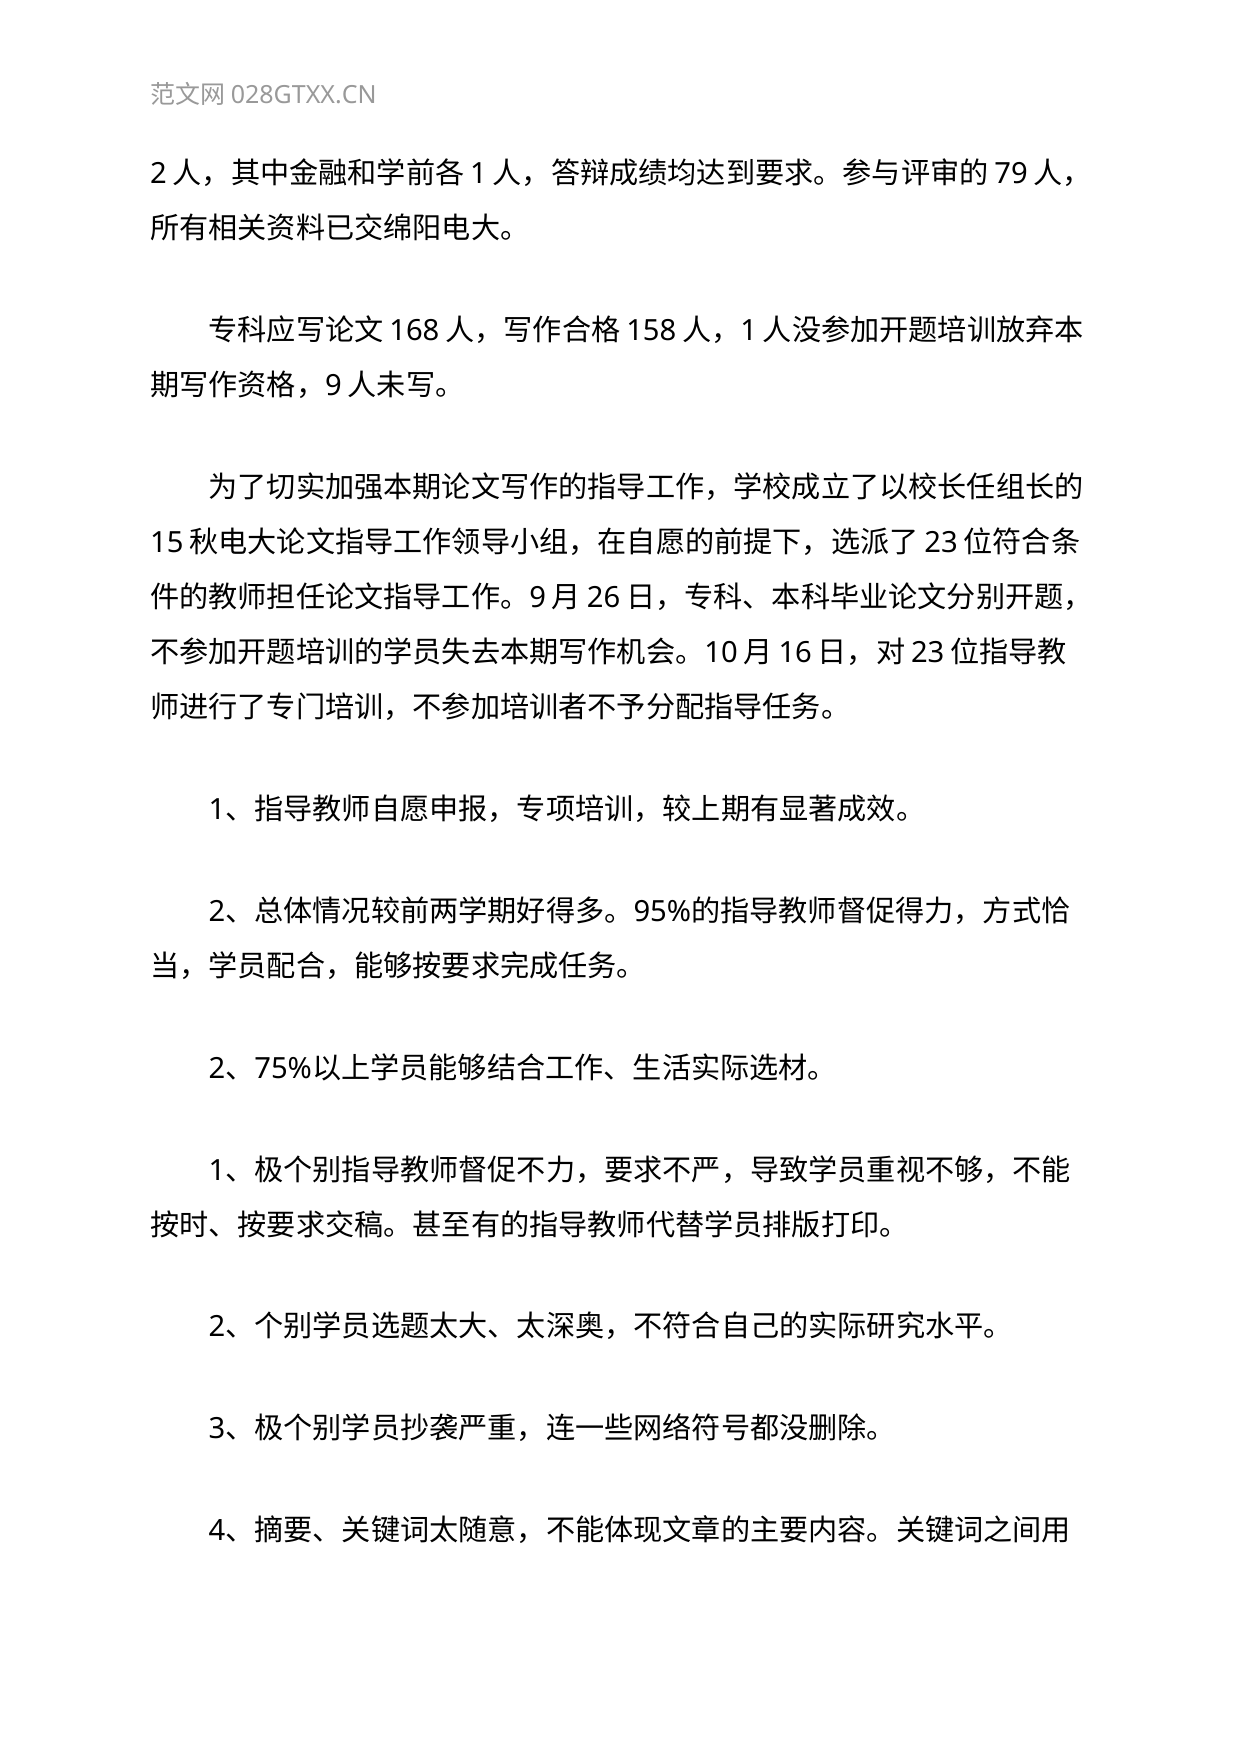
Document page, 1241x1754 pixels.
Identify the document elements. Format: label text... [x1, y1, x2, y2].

text 为了切实加强本期论文写作的指导工作，学校成立了以校长任组长的15秋电大论文指导工作领导小组，在自愿的前提下，选派了23位符合条件的教师担任论文指导工作。9月26日，专科、本科毕业论文分别开题，不参加开题培训的学员失去本期写作机会。10月16日，对23位指导教师进行了专门培训，不参加培训者不予分配指导任务。 [150, 464, 1090, 726]
text 2、总体情况较前两学期好得多。95%的指导教师督促得力，方式恰当，学员配合，能够按要求完成任务。 [150, 887, 1090, 985]
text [150, 150, 1090, 247]
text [150, 1507, 1090, 1549]
text 3、极个别学员抄袭严重，连一些网络符号都没删除。 [150, 1405, 1090, 1447]
text 专科应写论文168人，写作合格158人，1人没参加开题培训放弃本期写作资格，9人未写。 [150, 307, 1090, 404]
text 2、个别学员选题太大、太深奥，不符合自己的实际研究水平。 [150, 1303, 1090, 1345]
text 1、指导教师自愿申报，专项培训，较上期有显著成效。 [150, 785, 1090, 828]
text 2、75%以上学员能够结合工作、生活实际选材。 [150, 1044, 1090, 1087]
text 1、极个别指导教师督促不力，要求不严，导致学员重视不够，不能按时、按要求交稿。甚至有的指导教师代替学员排版打印。 [150, 1146, 1090, 1243]
